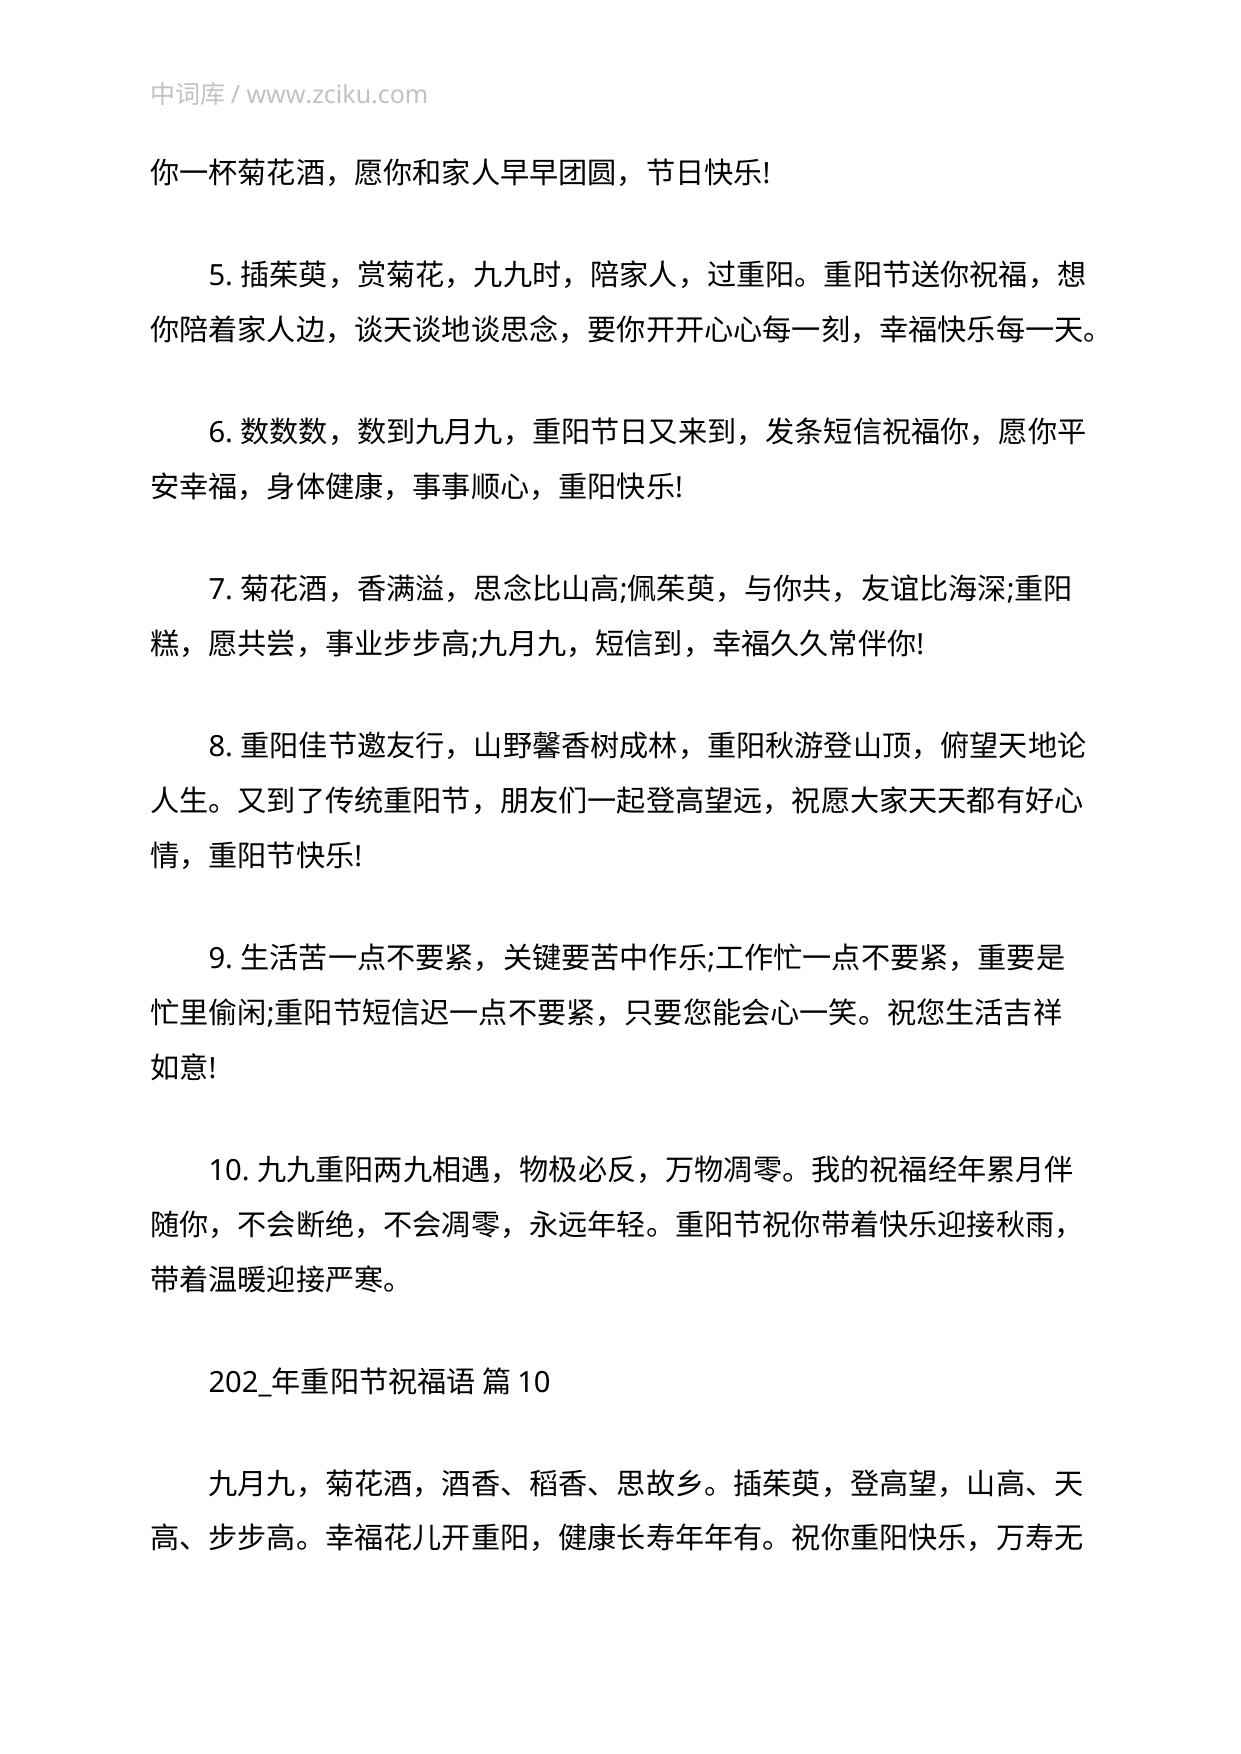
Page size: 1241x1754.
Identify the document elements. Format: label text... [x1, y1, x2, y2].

text 7. 菊花酒，香满溢，思念比山高;佩茱萸，与你共，友谊比海深;重阳糕，愿共尝，事业步步高;九月九，短信到，幸福久久常伴你! [150, 566, 1090, 663]
text 9. 生活苦一点不要紧，关键要苦中作乐;工作忙一点不要紧，重要是忙里偷闲;重阳节短信迟一点不要紧，只要您能会心一笑。祝您生活吉祥如意! [150, 934, 1090, 1087]
text 6. 数数数，数到九月九，重阳节日又来到，发条短信祝福你，愿你平安幸福，身体健康，事事顺心，重阳快乐! [150, 409, 1090, 506]
text 8. 重阳佳节邀友行，山野馨香树成林，重阳秋游登山顶，俯望天地论人生。又到了传统重阳节，朋友们一起登高望远，祝愿大家天天都有好心情，重阳节快乐! [150, 723, 1090, 875]
text 5. 插茱萸，赏菊花，九九时，陪家人，过重阳。重阳节送你祝福，想你陪着家人边，谈天谈地谈思念，要你开开心心每一刻，幸福快乐每一天。 [150, 252, 1090, 349]
text 202_年重阳节祝福语 篇10 [150, 1358, 1090, 1401]
text 10. 九九重阳两九相遇，物极必反，万物凋零。我的祝福经年累月伴随你，不会断绝，不会凋零，永远年轻。重阳节祝你带着快乐迎接秋雨，带着温暖迎接严寒。 [150, 1147, 1090, 1299]
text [150, 150, 1090, 192]
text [150, 1460, 1090, 1557]
